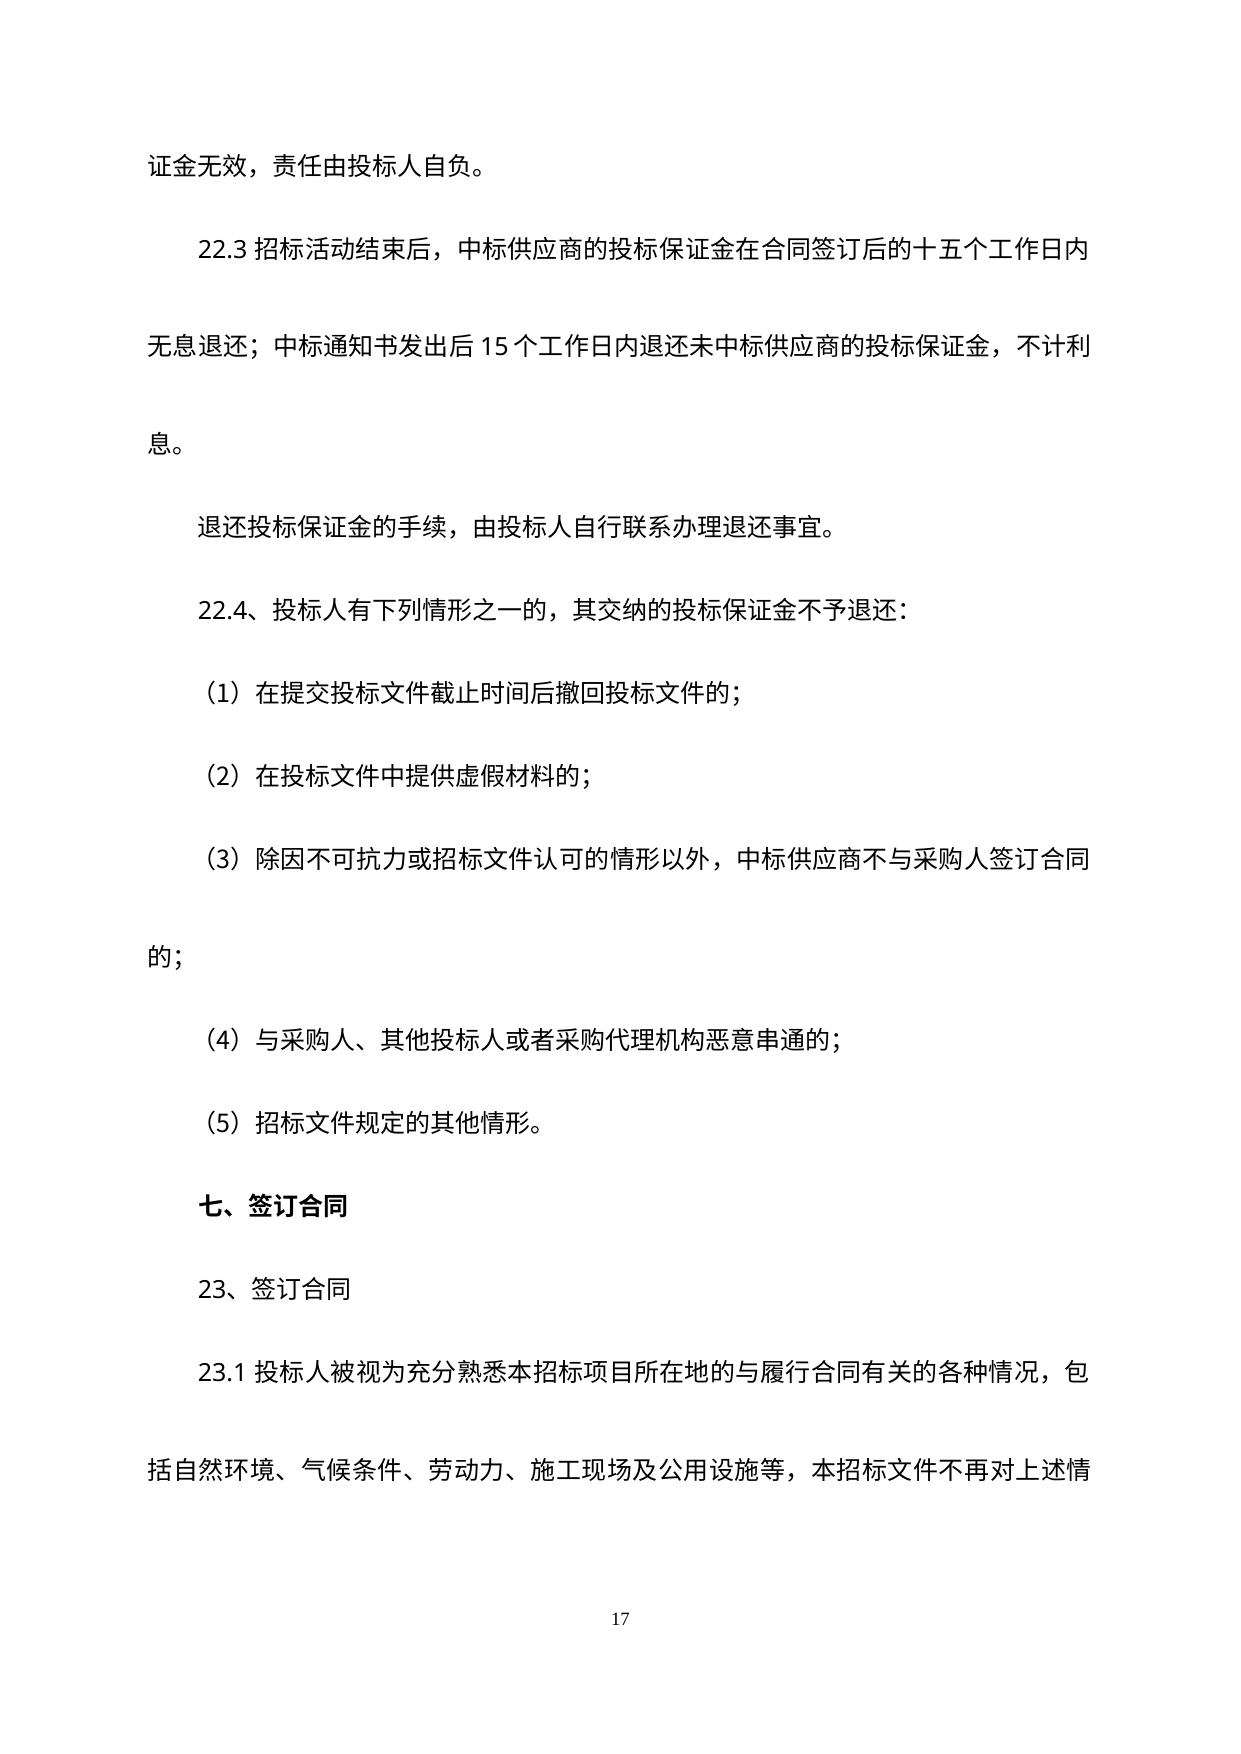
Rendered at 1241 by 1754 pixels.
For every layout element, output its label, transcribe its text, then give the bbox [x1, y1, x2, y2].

list 在投标文件中提供虚假材料的； [148, 742, 1092, 807]
list 签订合同 [148, 1172, 1092, 1237]
list 招标文件规定的其他情形。 [148, 1089, 1092, 1154]
text 22.4、投标人有下列情形之一的，其交纳的投标保证金不予退还： [148, 576, 1092, 641]
list 除因不可抗力或招标文件认可的情形以外，中标供应商不与采购人签订合同的； [148, 825, 1092, 988]
list 与采购人、其他投标人或者采购代理机构恶意串通的； [148, 1006, 1092, 1071]
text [148, 132, 1092, 197]
text 退还投标保证金的手续，由投标人自行联系办理退还事宜。 [148, 493, 1092, 558]
text 22.3 招标活动结束后，中标供应商的投标保证金在合同签订后的十五个工作日内无息退还；中标通知书发出后15个工作日内退还未中标供应商的投标保证金，不计利息。 [148, 215, 1092, 475]
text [148, 1338, 1092, 1501]
text 23、签订合同 [148, 1255, 1092, 1320]
list 在提交投标文件截止时间后撤回投标文件的； [148, 659, 1092, 724]
